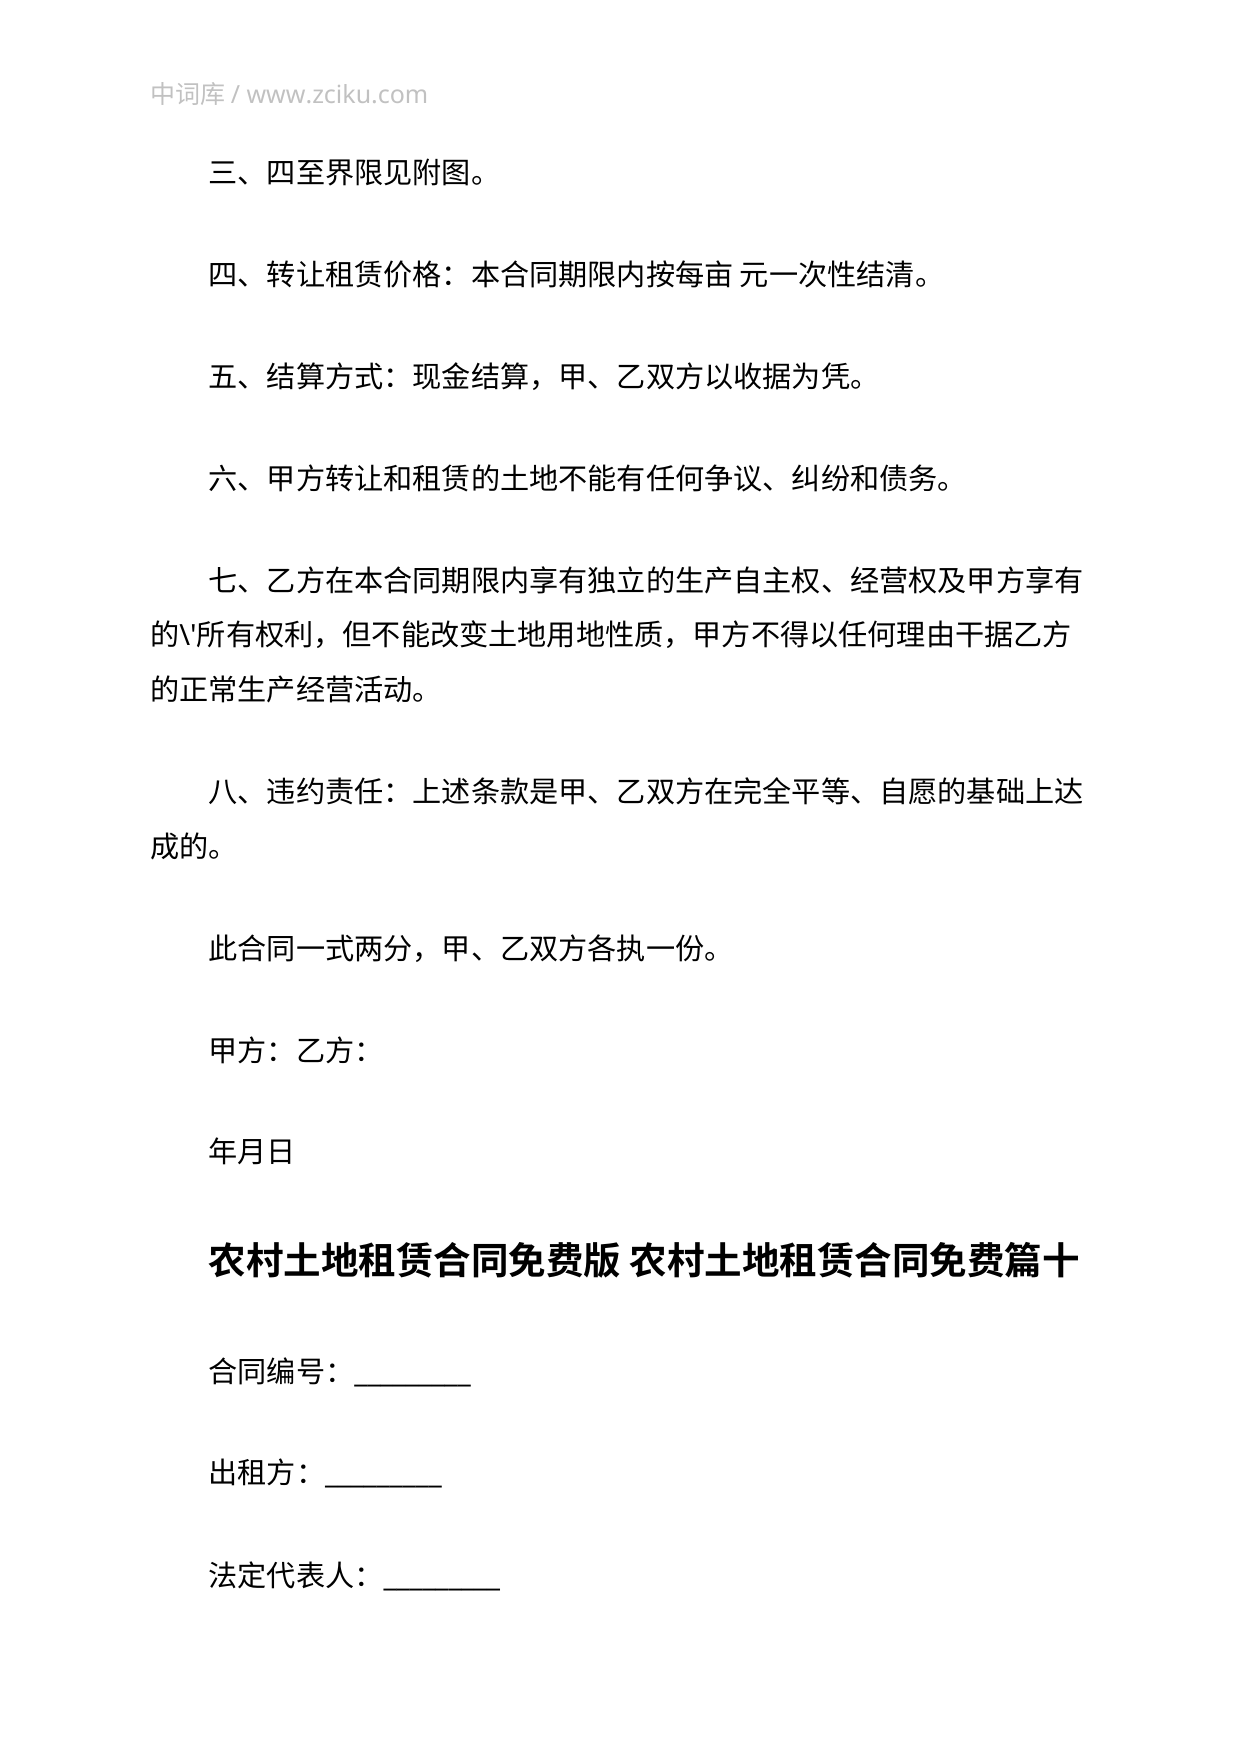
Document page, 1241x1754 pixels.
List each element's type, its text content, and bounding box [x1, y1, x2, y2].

text 四、转让租赁价格：本合同期限内按每亩 元一次性结清。 [150, 252, 1090, 294]
text 农村土地租赁合同免费版 农村土地租赁合同免费篇十 [150, 1231, 1090, 1285]
text 此合同一式两分，甲、乙双方各执一份。 [150, 925, 1090, 968]
text 出租方：_________ [150, 1450, 1090, 1492]
text 甲方：乙方： [150, 1027, 1090, 1069]
text 八、违约责任：上述条款是甲、乙双方在完全平等、自愿的基础上达成的。 [150, 769, 1090, 866]
text 三、四至界限见附图。 [150, 150, 1090, 192]
text 法定代表人：_________ [150, 1552, 1090, 1594]
text 六、甲方转让和租赁的土地不能有任何争议、纠纷和债务。 [150, 455, 1090, 498]
text 五、结算方式：现金结算，甲、乙双方以收据为凭。 [150, 353, 1090, 396]
text 七、乙方在本合同期限内享有独立的生产自主权、经营权及甲方享有的\'所有权利，但不能改变土地用地性质，甲方不得以任何理由干据乙方的正常生产经营活动。 [150, 557, 1090, 709]
text 合同编号：_________ [150, 1348, 1090, 1391]
text 年月日 [150, 1129, 1090, 1171]
